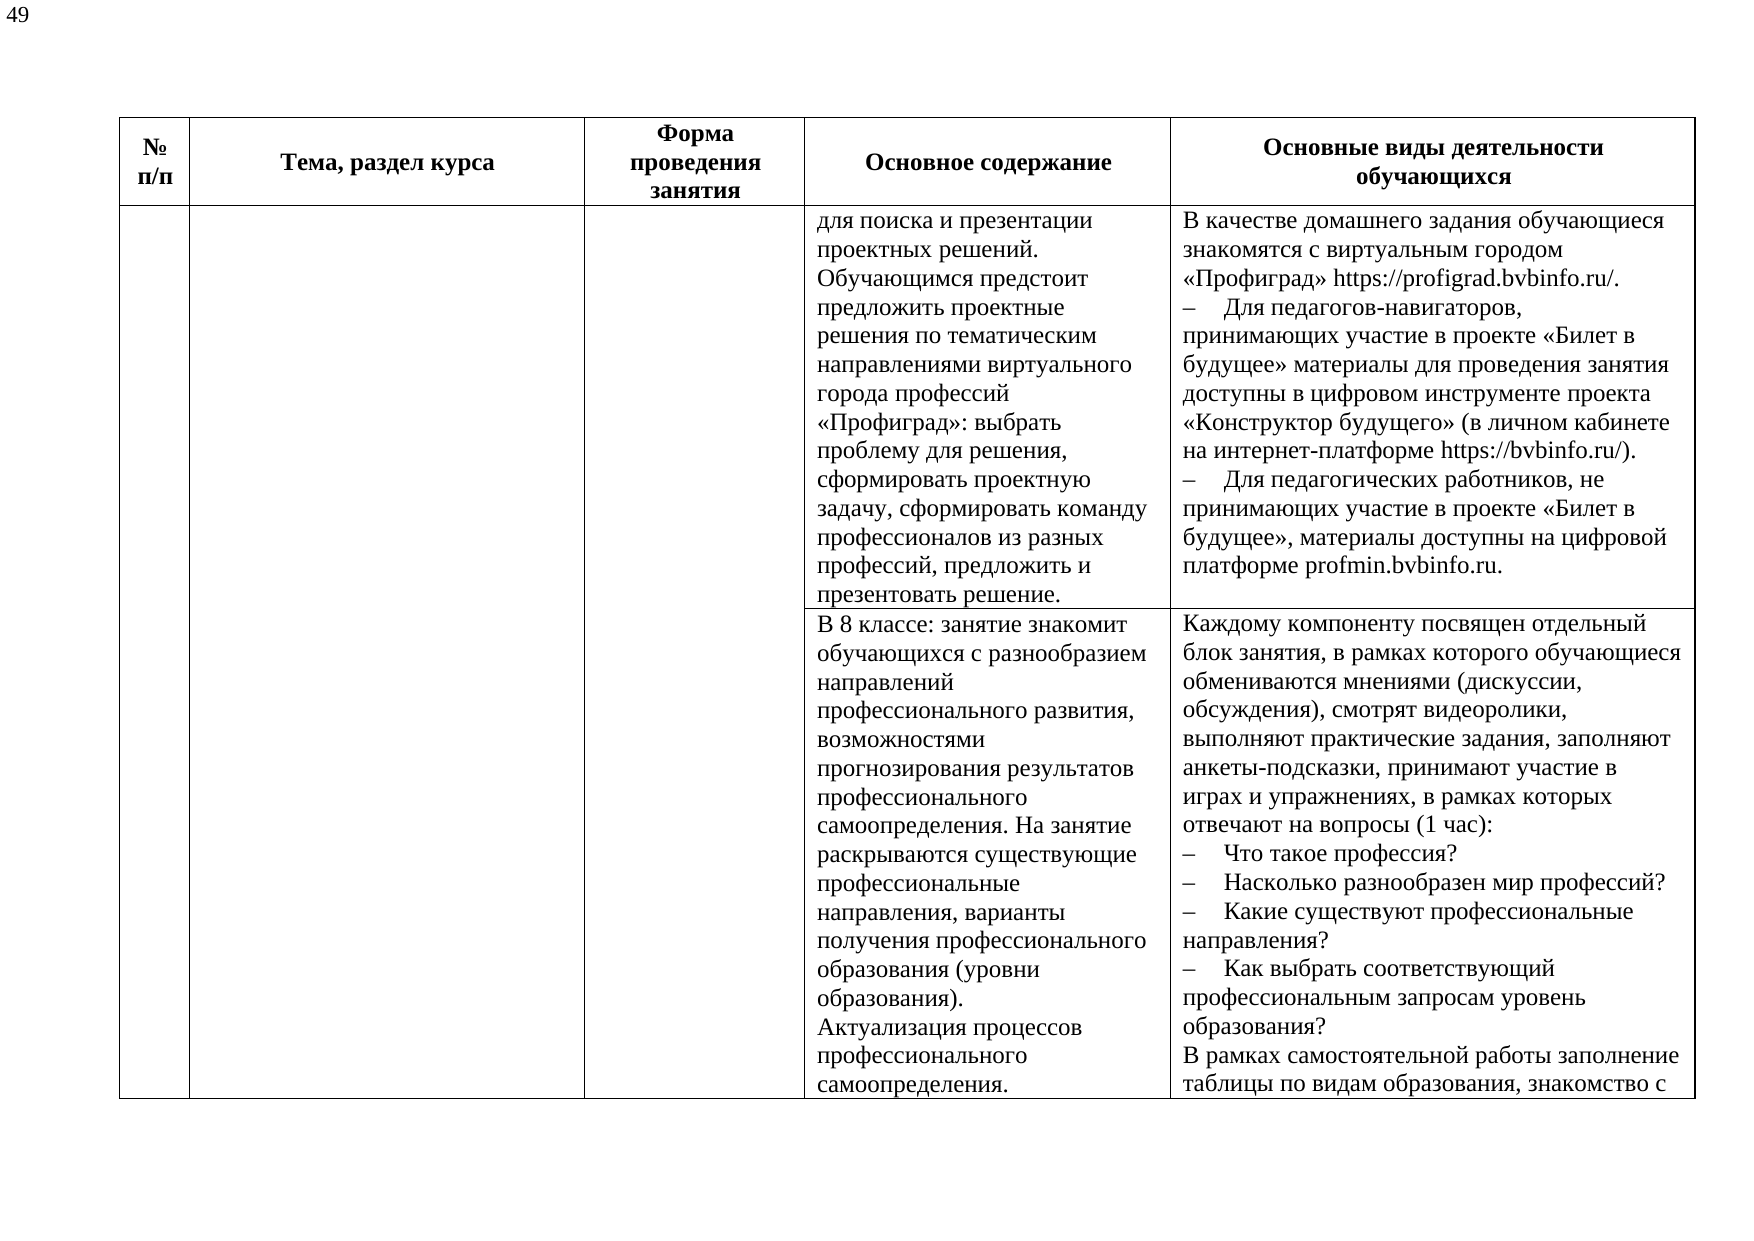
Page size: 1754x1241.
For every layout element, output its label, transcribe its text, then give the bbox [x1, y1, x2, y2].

table_cell [190, 206, 584, 1098]
table_cell для поиска и презентации проектных решений. Обучающимся предстоит предложить проектные решения по тематическим направлениями виртуального города профессий «Профиград»: выбрать проблему для решения, сформировать проектную задачу, сформировать команду профессионалов из разных профессий, предложить и презентовать решение. [805, 206, 1170, 608]
table_header Основное содержание [805, 118, 1170, 204]
table_cell В 8 классе: занятие знакомит обучающихся с разнообразием направлений профессионального развития, возможностями прогнозирования результатов профессионального самоопределения. На занятие раскрываются существующие профессиональные направления, варианты получения профессионального образования (уровни образования). Актуализация процессов профессионального самоопределения. [805, 609, 1170, 1098]
table_cell [585, 206, 804, 1098]
table_header Форма проведения занятия [585, 118, 804, 204]
table_cell Каждому компоненту посвящен отдельный блок занятия, в рамках которого обучающиеся обмениваются мнениями (дискуссии, обсуждения), смотрят видеоролики, выполняют практические задания, заполняют анкеты-подсказки, принимают участие в играх и упражнениях, в рамках которых отвечают на вопросы (1 час): Что такое профессия? Насколько разнообразен мир профессий? Какие существуют профессиональные направления? Как выбрать соответствующий профессиональным запросам уровень образования? В рамках самостоятельной работы заполнение таблицы по видам образования, знакомство с [1171, 609, 1694, 1098]
table_header Основные виды деятельности обучающихся [1171, 118, 1694, 204]
table_cell В качестве домашнего задания обучающиеся знакомятся с виртуальным городом «Профиград» https://profigrad.bvbinfo.ru/. Для педагогов-навигаторов, принимающих участие в проекте «Билет в будущее» материалы для проведения занятия доступны в цифровом инструменте проекта «Конструктор будущего» (в личном кабинете на интернет-платформе https://bvbinfo.ru/). Для педагогических работников, не принимающих участие в проекте «Билет в будущее», материалы доступны на цифровой платформе profmin.bvbinfo.ru. [1171, 206, 1694, 608]
table_cell [120, 206, 189, 1098]
table_header Тема, раздел курса [190, 118, 584, 204]
table_header № п/п [120, 118, 189, 204]
